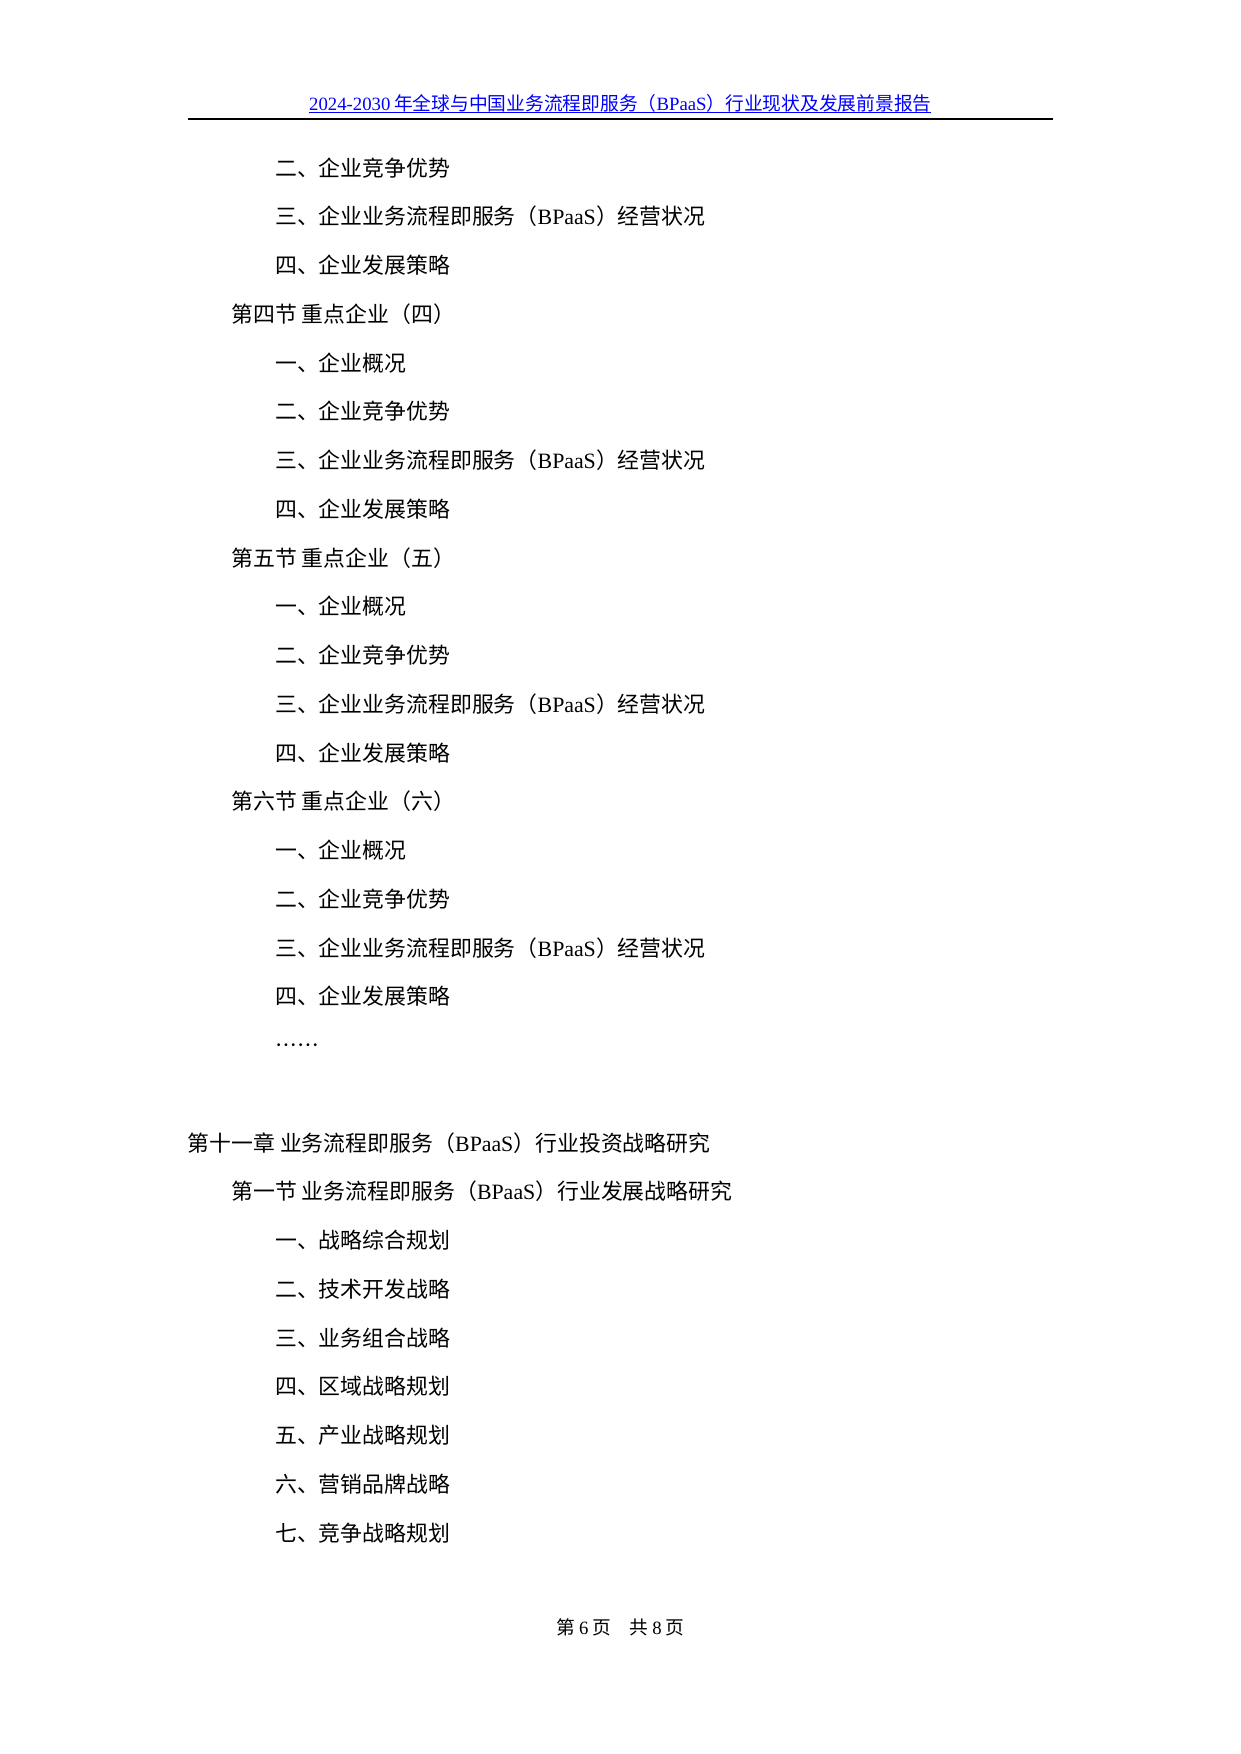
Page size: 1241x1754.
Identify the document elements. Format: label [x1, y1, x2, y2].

text [187, 150, 1053, 1548]
